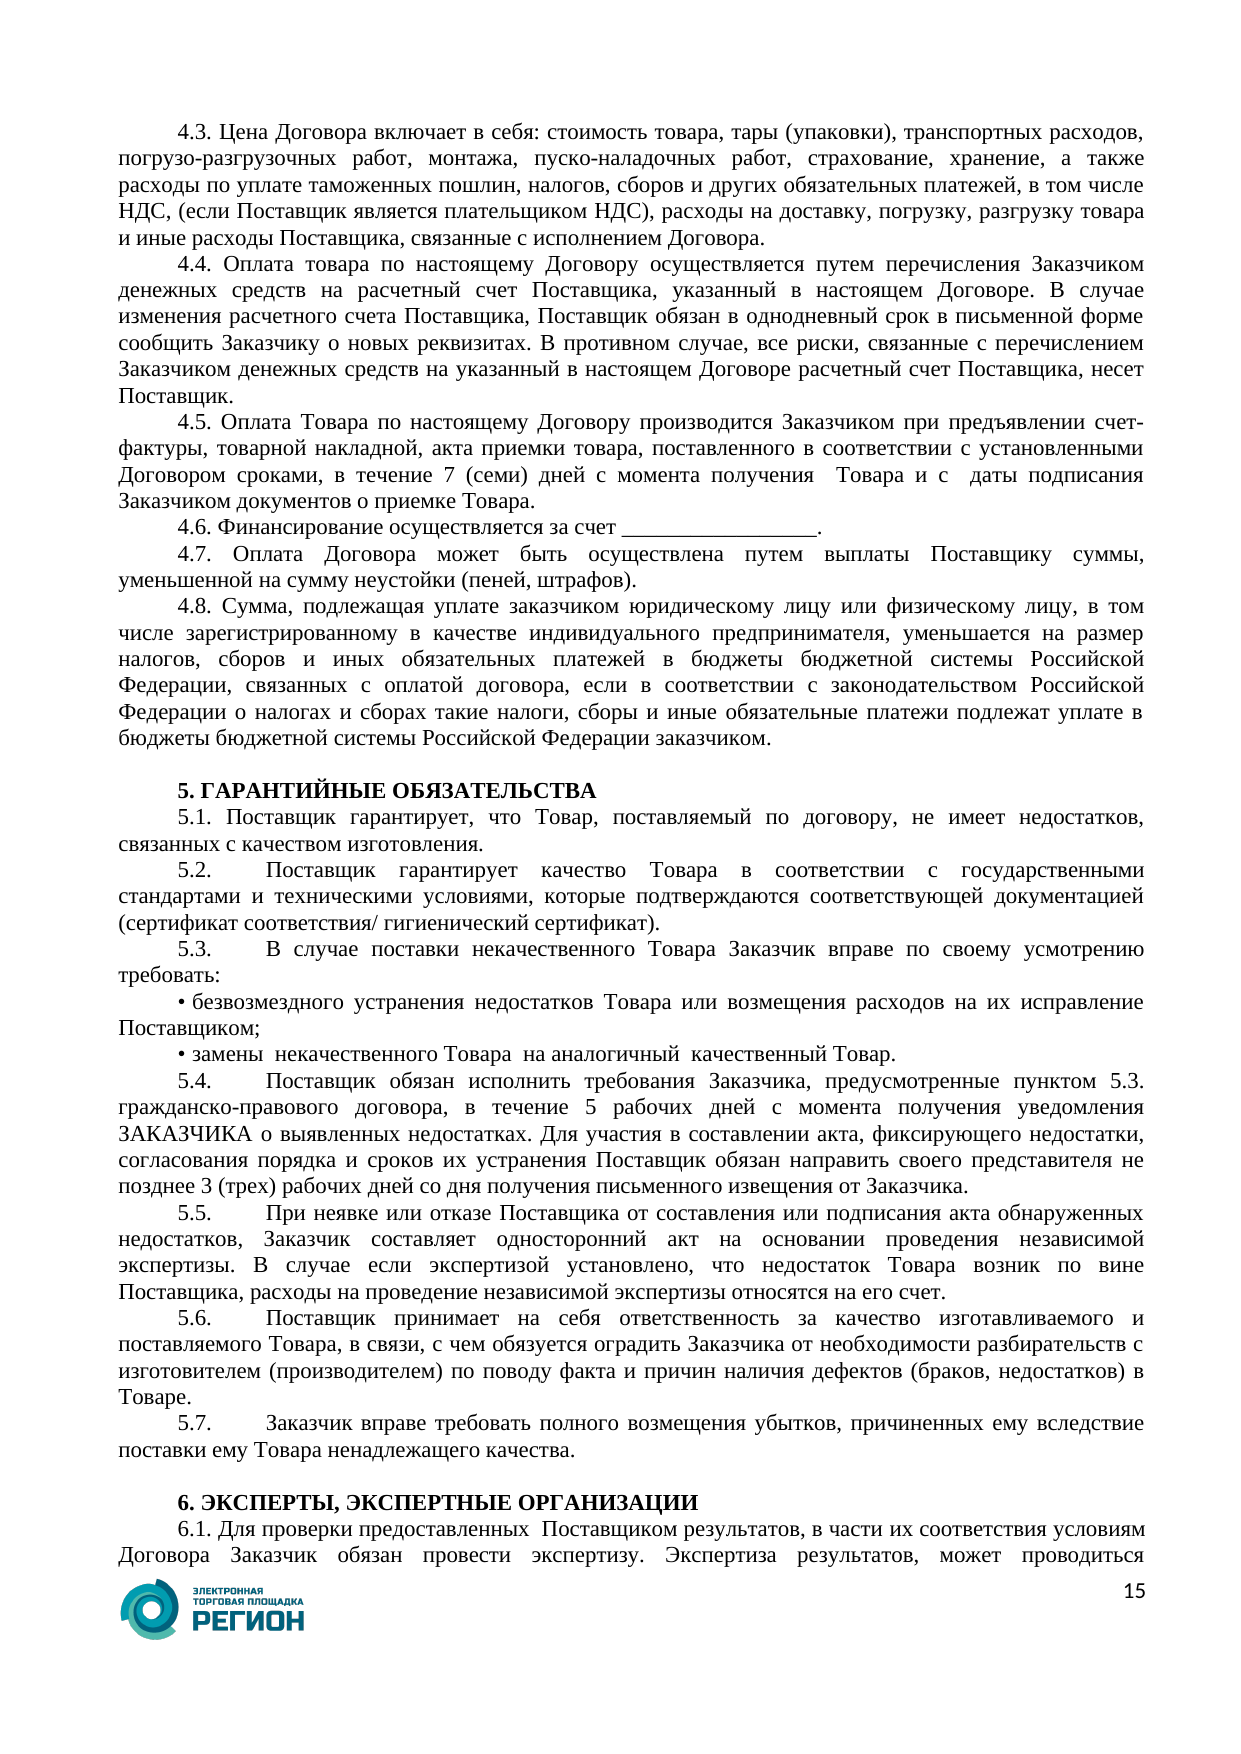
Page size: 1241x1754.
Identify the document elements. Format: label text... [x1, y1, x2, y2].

text 5.7. Заказчик вправе требовать полного возмещения убытков, причиненных ему вследствие поставки ему Товара ненадлежащего качества. [118, 1409, 1146, 1462]
text 5.2. Поставщик гарантирует качество Товара в соответствии с государственными стандартами и техническими условиями, которые подтверждаются соответствующей документацией (сертификат соответствия/ гигиенический сертификат). [118, 856, 1146, 935]
text 5. ГАРАНТИЙНЫЕ ОБЯЗАТЕЛЬСТВА [118, 777, 1146, 803]
text 5.3. В случае поставки некачественного Товара Заказчик вправе по своему усмотрению требовать: [118, 935, 1146, 988]
picture [118, 1577, 306, 1642]
text 6. ЭКСПЕРТЫ, ЭКСПЕРТНЫЕ ОРГАНИЗАЦИИ [118, 1488, 1146, 1515]
text 4.3. Цена Договора включает в себя: стоимость товара, тары (упаковки), транспортных расходов, погрузо-разгрузочных работ, монтажа, пуско-наладочных работ, страхование, хранение, а также расходы по уплате таможенных пошлин, налогов, сборов и других обязательных платежей, в том числе НДС, (если Поставщик является плательщиком НДС), расходы на доставку, погрузку, разгрузку товара и иные расходы Поставщика, связанные с исполнением Договора. [118, 118, 1146, 250]
text 5.5. При неявке или отказе Поставщика от составления или подписания акта обнаруженных недостатков, Заказчик составляет односторонний акт на основании проведения независимой экспертизы. В случае если экспертизой установлено, что недостаток Товара возник по вине Поставщика, расходы на проведение независимой экспертизы относятся на его счет. [118, 1199, 1146, 1304]
text 5.1. Поставщик гарантирует, что Товар, поставляемый по договору, не имеет недостатков, связанных с качеством изготовления. [118, 803, 1146, 856]
text • замены некачественного Товара на аналогичный качественный Товар. [118, 1041, 1146, 1067]
text 4.4. Оплата товара по настоящему Договору осуществляется путем перечисления Заказчиком денежных средств на расчетный счет Поставщика, указанный в настоящем Договоре. В случае изменения расчетного счета Поставщика, Поставщик обязан в однодневный срок в письменной форме сообщить Заказчику о новых реквизитах. В противном случае, все риски, связанные с перечислением Заказчиком денежных средств на указанный в настоящем Договоре расчетный счет Поставщика, несет Поставщик. [118, 250, 1146, 408]
text 4.8. Сумма, подлежащая уплате заказчиком юридическому лицу или физическому лицу, в том числе зарегистрированному в качестве индивидуального предпринимателя, уменьшается на размер налогов, сборов и иных обязательных платежей в бюджеты бюджетной системы Российской Федерации, связанных с оплатой договора, если в соответствии с законодательством Российской Федерации о налогах и сборах такие налоги, сборы и иные обязательные платежи подлежат уплате в бюджеты бюджетной системы Российской Федерации заказчиком. [118, 592, 1146, 751]
text 5.6. Поставщик принимает на себя ответственность за качество изготавливаемого и поставляемого Товара, в связи, с чем обязуется оградить Заказчика от необходимости разбирательств с изготовителем (производителем) по поводу факта и причин наличия дефектов (браков, недостатков) в Товаре. [118, 1304, 1146, 1409]
text 4.6. Финансирование осуществляется за счет _________________. [118, 513, 1146, 540]
text • безвозмездного устранения недостатков Товара или возмещения расходов на их исправление Поставщиком; [118, 988, 1146, 1041]
text 5.4. Поставщик обязан исполнить требования Заказчика, предусмотренные пунктом 5.3. гражданско-правового договора, в течение 5 рабочих дней с момента получения уведомления ЗАКАЗЧИКА о выявленных недостатках. Для участия в составлении акта, фиксирующего недостатки, согласования порядка и сроков их устранения Поставщик обязан направить своего представителя не позднее 3 (трех) рабочих дней со дня получения письменного извещения от Заказчика. [118, 1067, 1146, 1199]
text 4.7. Оплата Договора может быть осуществлена путем выплаты Поставщику суммы, уменьшенной на сумму неустойки (пеней, штрафов). [118, 540, 1146, 592]
text 4.5. Оплата Товара по настоящему Договору производится Заказчиком при предъявлении счет-фактуры, товарной накладной, акта приемки товара, поставленного в соответствии с установленными Договором сроками, в течение 7 (семи) дней с момента получения Товара и с даты подписания Заказчиком документов о приемке Товара. [118, 408, 1146, 513]
